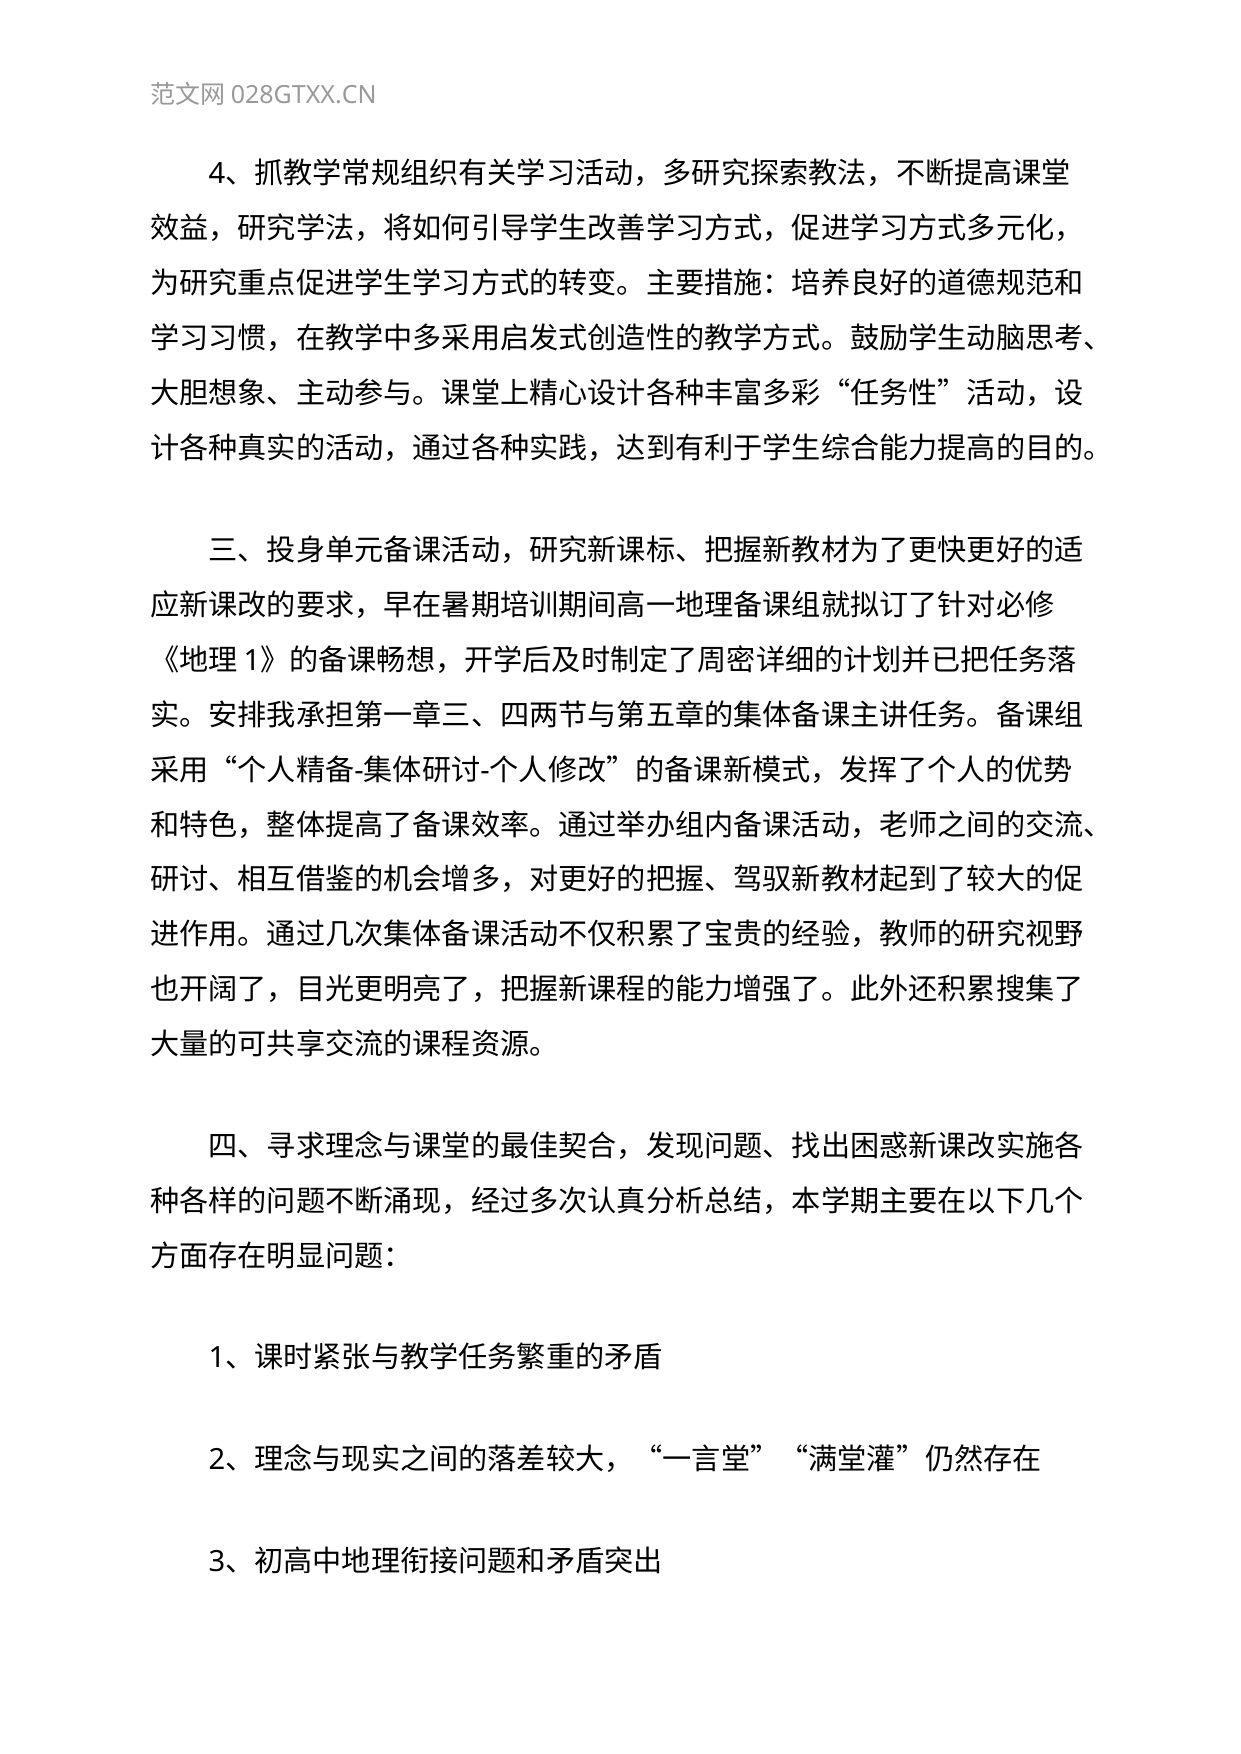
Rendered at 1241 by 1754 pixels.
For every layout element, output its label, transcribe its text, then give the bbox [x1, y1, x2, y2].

text 1、课时紧张与教学任务繁重的矛盾 [150, 1334, 1090, 1376]
text 三、投身单元备课活动，研究新课标、把握新教材为了更快更好的适应新课改的要求，早在暑期培训期间高一地理备课组就拟订了针对必修《地理1》的备课畅想，开学后及时制定了周密详细的计划并已把任务落实。安排我承担第一章三、四两节与第五章的集体备课主讲任务。备课组采用“个人精备-集体研讨-个人修改”的备课新模式，发挥了个人的优势和特色，整体提高了备课效率。通过举办组内备课活动，老师之间的交流、研讨、相互借鉴的机会增多，对更好的把握、驾驭新教材起到了较大的促进作用。通过几次集体备课活动不仅积累了宝贵的经验，教师的研究视野也开阔了，目光更明亮了，把握新课程的能力增强了。此外还积累搜集了大量的可共享交流的课程资源。 [150, 526, 1090, 1063]
text 4、抓教学常规组织有关学习活动，多研究探索教法，不断提高课堂效益，研究学法，将如何引导学生改善学习方式，促进学习方式多元化，为研究重点促进学生学习方式的转变。主要措施：培养良好的道德规范和学习习惯，在教学中多采用启发式创造性的教学方式。鼓励学生动脑思考、大胆想象、主动参与。课堂上精心设计各种丰富多彩“任务性”活动，设计各种真实的活动，通过各种实践，达到有利于学生综合能力提高的目的。 [150, 150, 1090, 467]
text 3、初高中地理衔接问题和矛盾突出 [150, 1538, 1090, 1580]
text 2、理念与现实之间的落差较大，“一言堂”“满堂灌”仍然存在 [150, 1436, 1090, 1478]
text 四、寻求理念与课堂的最佳契合，发现问题、找出困惑新课改实施各种各样的问题不断涌现，经过多次认真分析总结，本学期主要在以下几个方面存在明显问题： [150, 1122, 1090, 1274]
